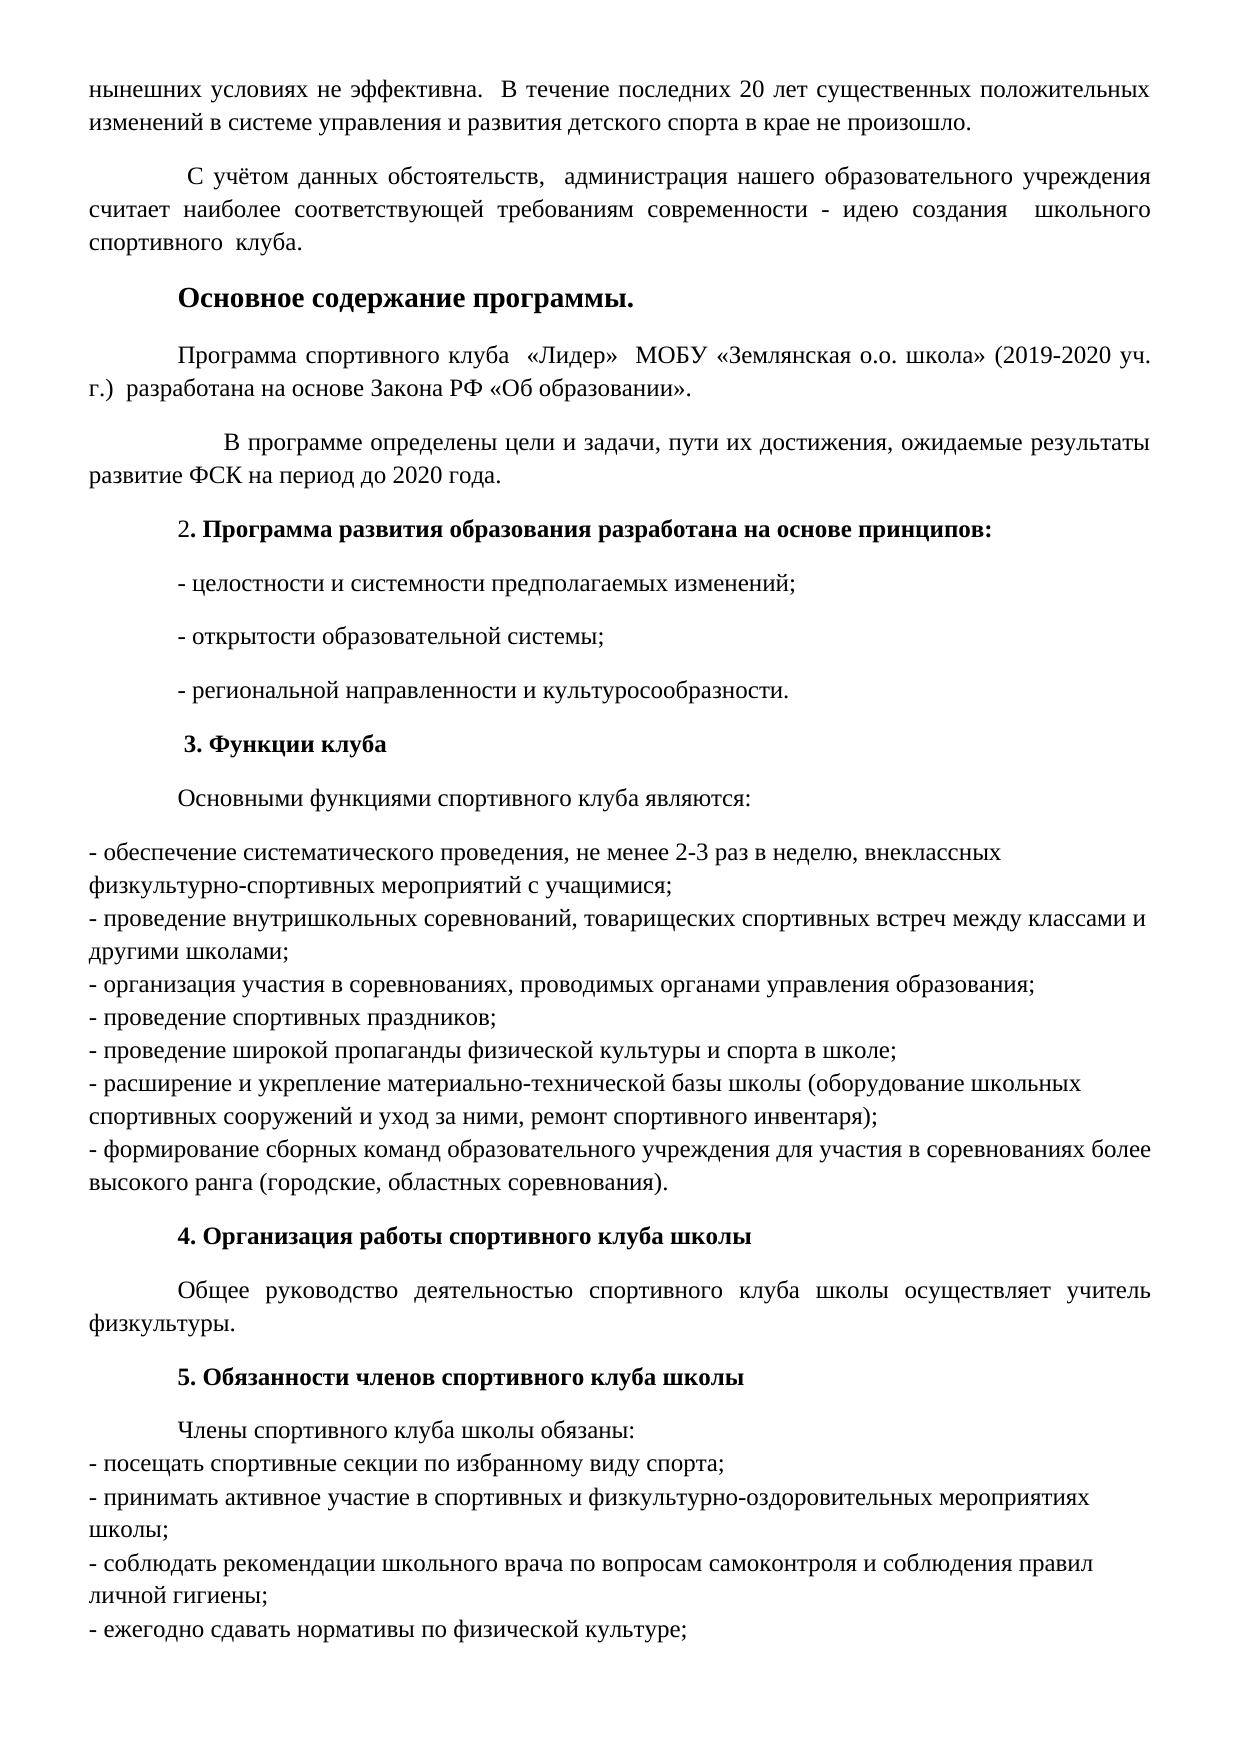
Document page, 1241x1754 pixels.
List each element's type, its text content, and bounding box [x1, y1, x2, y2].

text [89, 74, 1152, 136]
text - открытости образовательной системы; [89, 621, 1152, 650]
text Программа спортивного клуба «Лидер» МОБУ «Землянская о.о. школа» (2019-2020 уч. г.) разработана на основе Закона РФ «Об образовании». [89, 340, 1152, 402]
text 5. Обязанности членов спортивного клуба школы [89, 1362, 1152, 1390]
text Основными функциями спортивного клуба являются: [89, 783, 1152, 812]
text - обеспечение систематического проведения, не менее 2-3 раз в неделю, внеклассных физкультурно-спортивных мероприятий с учащимися; - проведение внутришкольных соревнований, товарищеских спортивных встреч между классами и другими школами; - организация участия в соревнованиях, проводимых органами управления образования; - проведение спортивных праздников; - проведение широкой пропаганды физической культуры и спорта в школе; - расширение и укрепление материально-технической базы школы (оборудование школьных спортивных сооружений и уход за ними, ремонт спортивного инвентаря); - формирование сборных команд образовательного учреждения для участия в соревнованиях более высокого ранга (городские, областных соревнования). [89, 837, 1152, 1196]
text В программе определены цели и задачи, пути их достижения, ожидаемые результаты развитие ФСК на период до 2020 года. [89, 427, 1152, 489]
text - региональной направленности и культуросообразности. [89, 675, 1152, 704]
text - целостности и системности предполагаемых изменений; [89, 568, 1152, 596]
text 3. Функции клуба [89, 729, 1152, 758]
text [89, 1416, 1152, 1642]
text С учётом данных обстоятельств, администрация нашего образовательного учреждения считает наиболее соответствующей требованиям современности - идею создания школьного спортивного клуба. [89, 161, 1152, 256]
text 2. Программа развития образования разработана на основе принципов: [89, 514, 1152, 542]
text Общее руководство деятельностью спортивного клуба школы осуществляет учитель физкультуры. [89, 1275, 1152, 1337]
text 4. Организация работы спортивного клуба школы [89, 1221, 1152, 1250]
text Основное содержание программы. [89, 281, 1152, 314]
